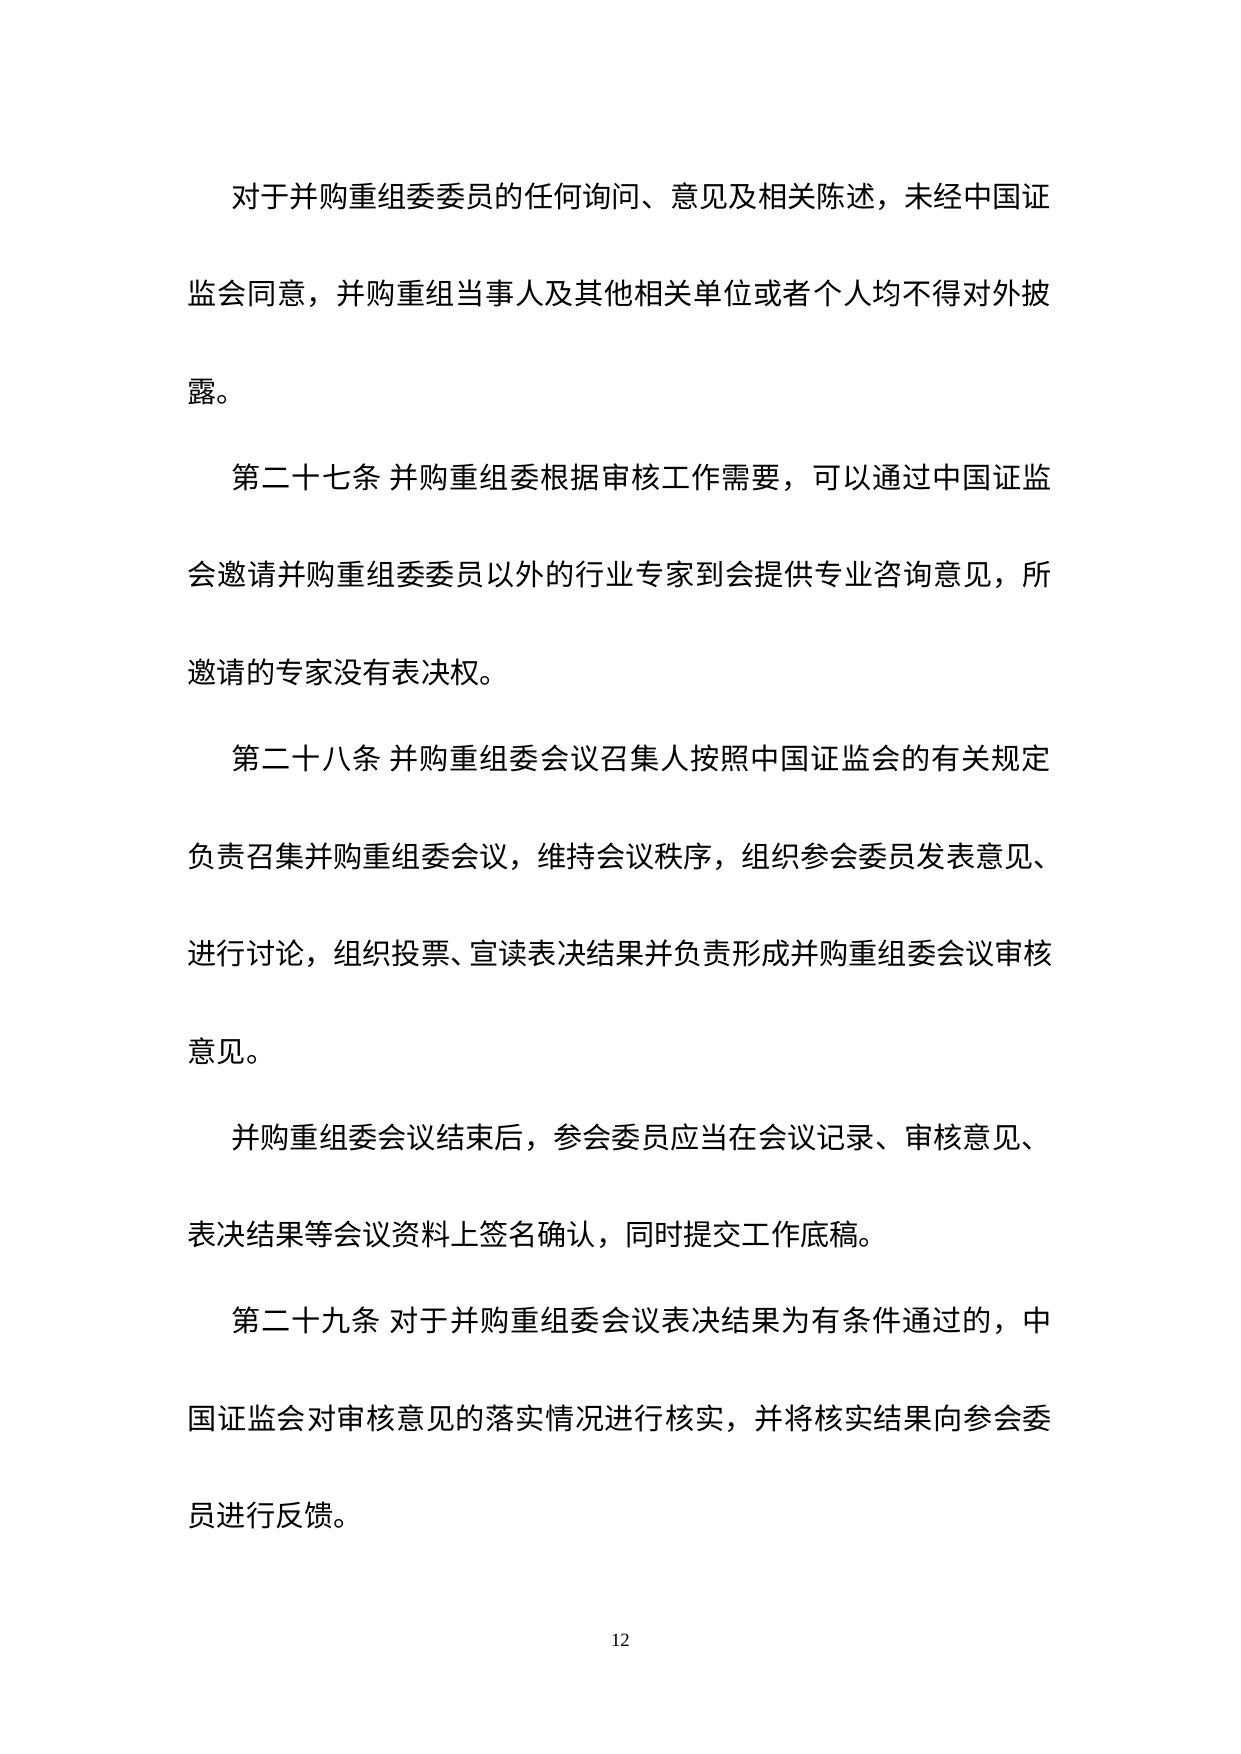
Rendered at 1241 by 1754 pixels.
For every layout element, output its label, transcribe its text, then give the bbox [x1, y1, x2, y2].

text 表决票设同意票和反对票。表决投票时同意票数达到3票为通过，同意票数未达到3票为未通过。 [187, 162, 1053, 324]
text 第二十六条 并购重组委会议对申请人的并购重组申请形成审核意见之前，可以要求并购重组当事人及其聘请的证券服务机构的代表到会陈述意见和接受询问。 [187, 432, 1053, 692]
text 第二十七条 并购重组委根据审核工作需要，可以通过中国证监会邀请并购重组委委员以外的行业专家到会提供专业咨询意见，所邀请的专家没有表决权。 [187, 994, 1053, 1254]
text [187, 1275, 1053, 1438]
text 并购重组委委员在投票时应当在表决票上说明理由。 [187, 346, 1053, 411]
text 对于并购重组委委员的任何询问、意见及相关陈述，未经中国证监会同意，并购重组当事人及其他相关单位或者个人均不得对外披露。 [187, 713, 1053, 973]
